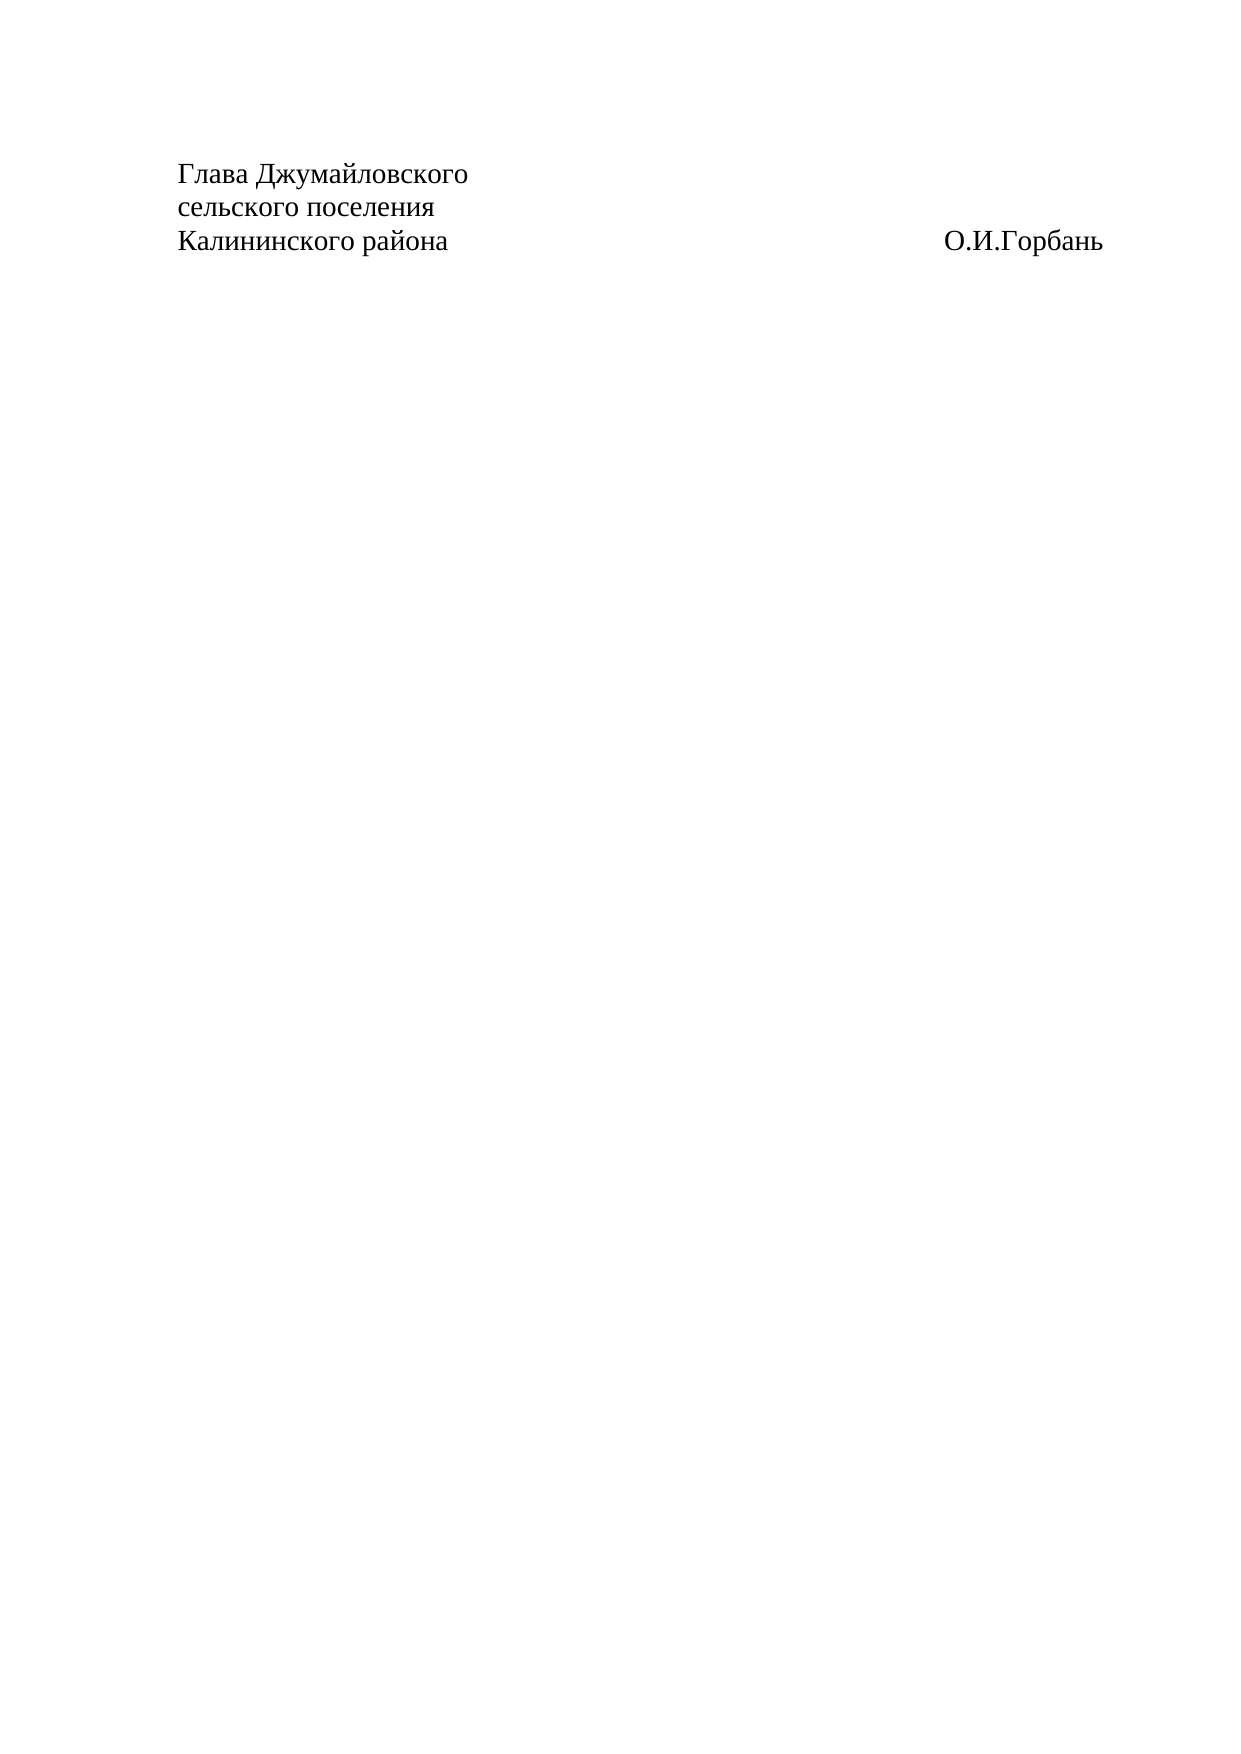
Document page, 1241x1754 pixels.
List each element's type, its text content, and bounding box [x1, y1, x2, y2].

text сельского поселения [177, 189, 1152, 223]
text Калининского района О.И.Горбань [177, 223, 1152, 256]
text Глава Джумайловского [177, 156, 1152, 189]
